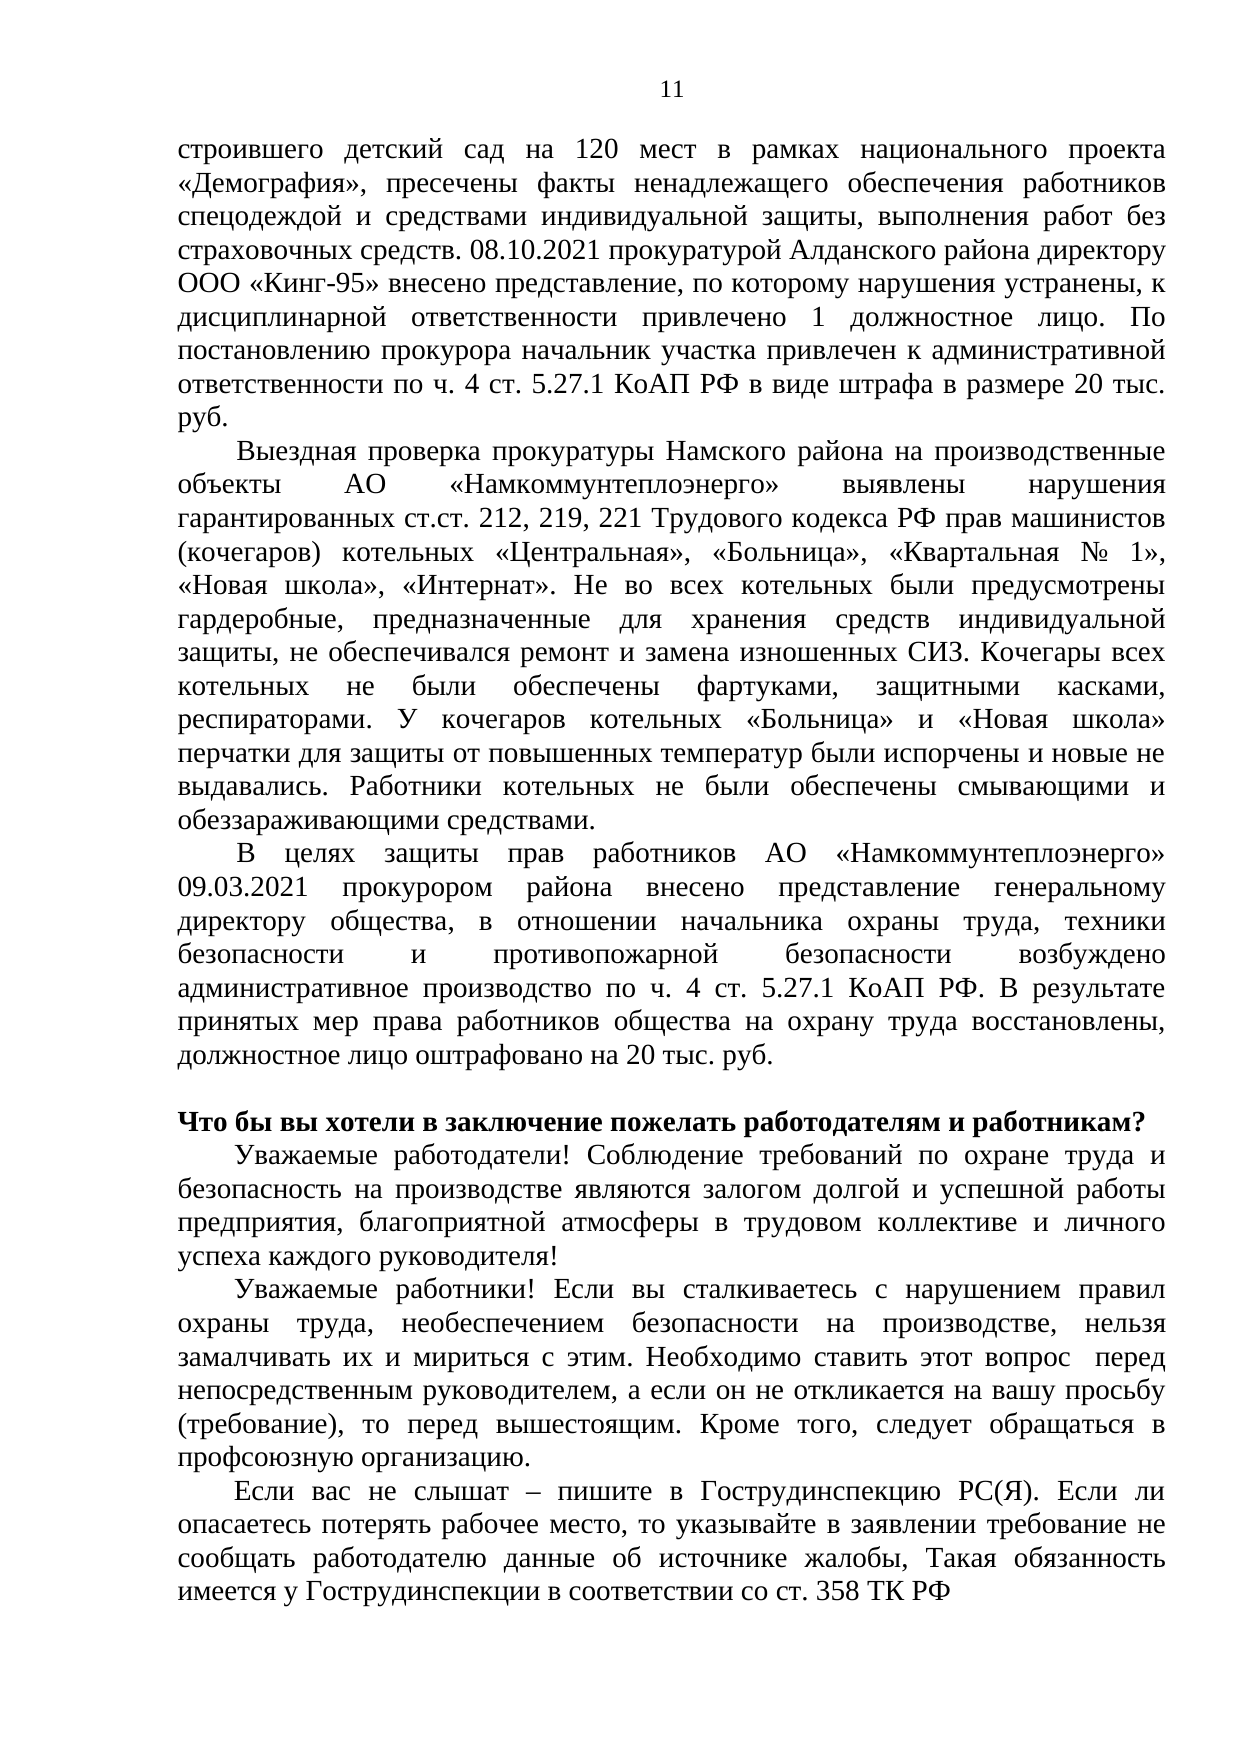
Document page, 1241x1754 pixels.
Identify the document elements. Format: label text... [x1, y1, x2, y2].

text Что бы вы хотели в заключение пожелать работодателям и работникам? [177, 1104, 1167, 1137]
text Выездная проверка прокуратуры Намского района на производственные объекты АО «Намкоммунтеплоэнерго» выявлены нарушения гарантированных ст.ст. 212, 219, 221 Трудового кодекса РФ прав машинистов (кочегаров) котельных «Центральная», «Больница», «Квартальная № 1», «Новая школа», «Интернат». Не во всех котельных были предусмотрены гардеробные, предназначенные для хранения средств индивидуальной защиты, не обеспечивался ремонт и замена изношенных СИЗ. Кочегары всех котельных не были обеспечены фартуками, защитными касками, респираторами. У кочегаров котельных «Больница» и «Новая школа» перчатки для защиты от повышенных температур были испорчены и новые не выдавались. Работники котельных не были обеспечены смывающими и обеззараживающими средствами. [177, 433, 1167, 836]
text Если вас не слышат – пишите в Гострудинспекцию РС(Я). Если ли опасаетесь потерять рабочее место, то указывайте в заявлении требование не сообщать работодателю данные об источнике жалобы, Такая обязанность имеется у Гострудинспекции в соответствии со ст. 358 ТК РФ [177, 1473, 1167, 1607]
text Уважаемые работники! Если вы сталкиваетесь с нарушением правил охраны труда, необеспечением безопасности на производстве, нельзя замалчивать их и мириться с этим. Необходимо ставить этот вопрос перед непосредственным руководителем, а если он не откликается на вашу просьбу (требование), то перед вышестоящим. Кроме того, следует обращаться в профсоюзную организацию. [177, 1272, 1167, 1473]
text В целях защиты прав работников АО «Намкоммунтеплоэнерго» 09.03.2021 прокурором района внесено представление генеральному директору общества, в отношении начальника охраны труда, техники безопасности и противопожарной безопасности возбуждено административное производство по ч. 4 ст. 5.27.1 КоАП РФ. В результате принятых мер права работников общества на охрану труда восстановлены, должностное лицо оштрафовано на 20 тыс. руб. [177, 836, 1167, 1070]
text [177, 131, 1167, 433]
text Уважаемые работодатели! Соблюдение требований по охране труда и безопасность на производстве являются залогом долгой и успешной работы предприятия, благоприятной атмосферы в трудовом коллективе и личного успеха каждого руководителя! [177, 1137, 1167, 1272]
